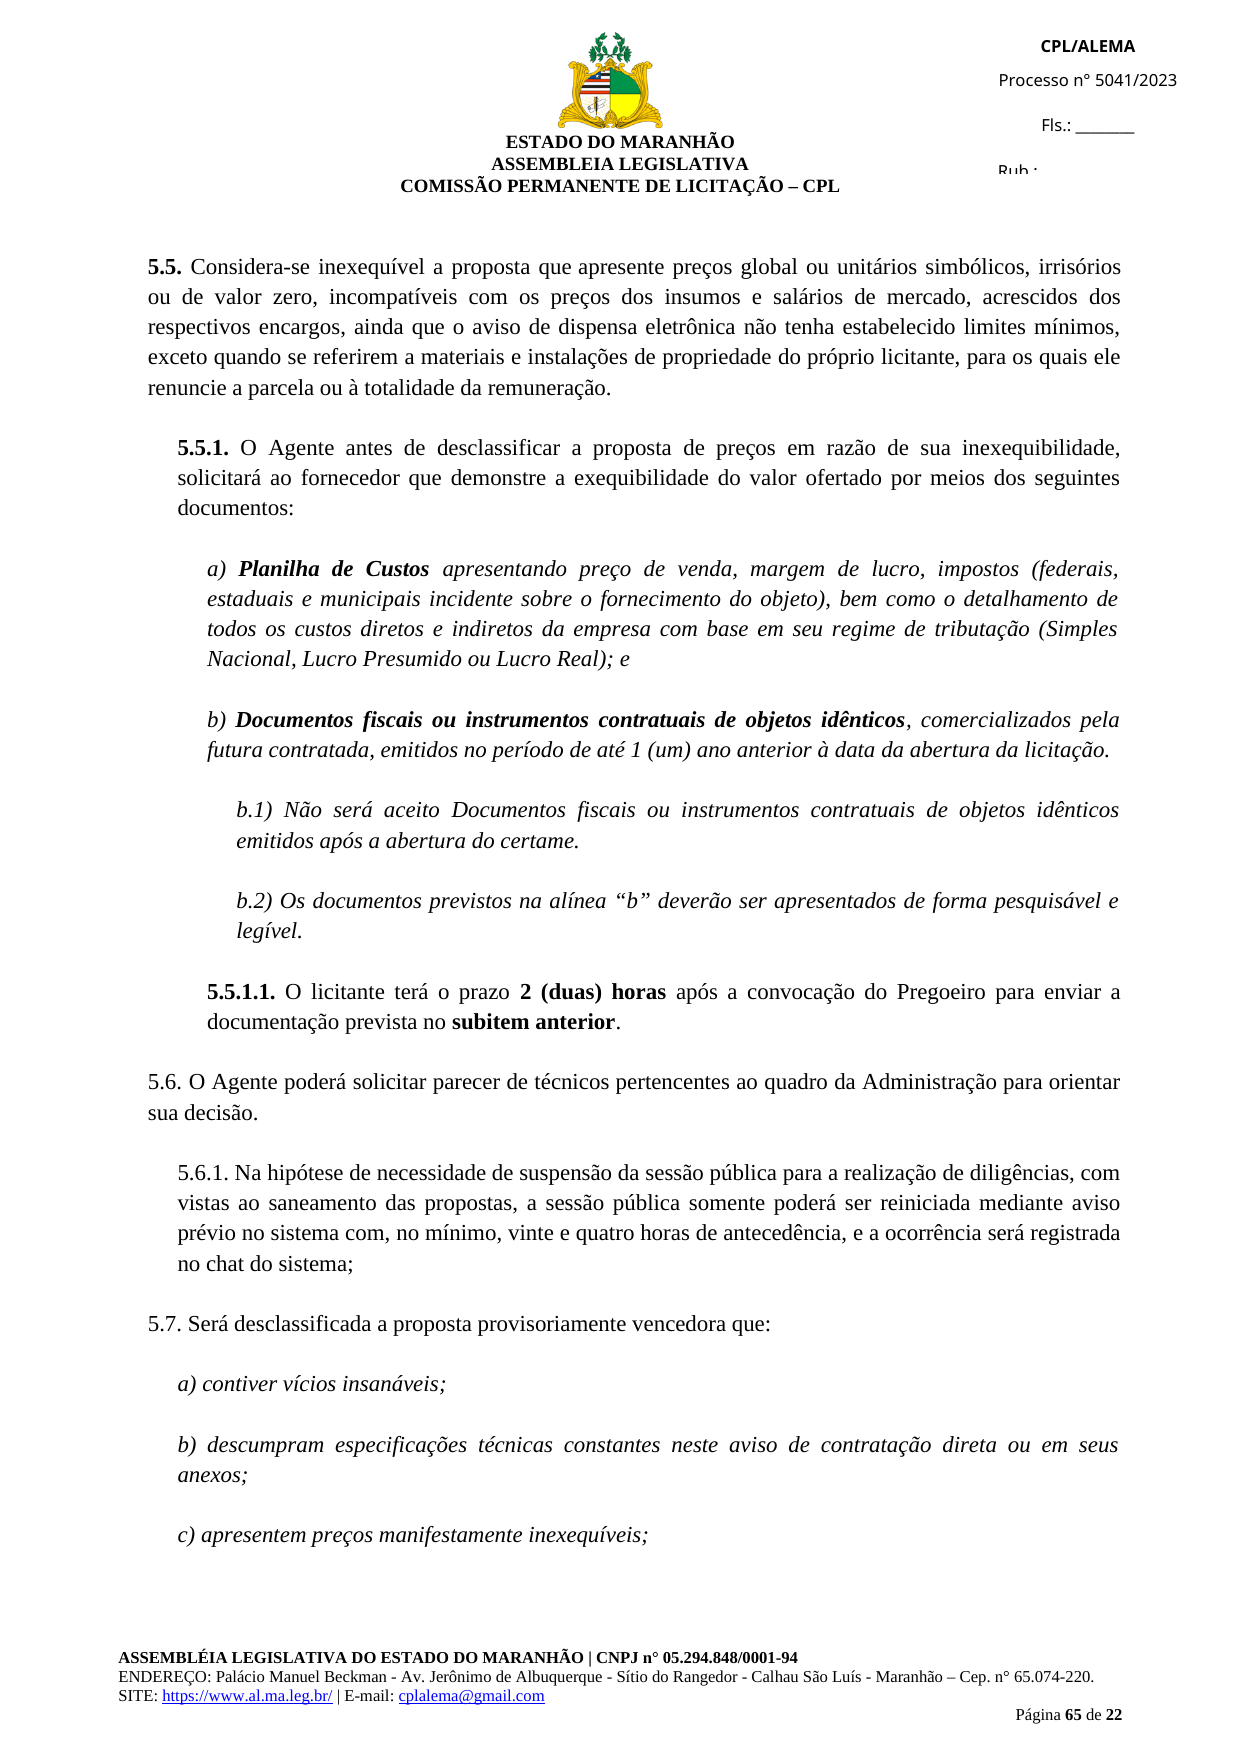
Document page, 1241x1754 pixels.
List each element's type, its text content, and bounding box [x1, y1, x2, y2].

text b) Documentos fiscais ou instrumentos contratuais de objetos idênticos, comercializados pela futura contratada, emitidos no período de até 1 (um) ano anterior à data da abertura da licitação. [207, 706, 1122, 762]
text 5.6. O Agente poderá solicitar parecer de técnicos pertencentes ao quadro da Administração para orientar sua decisão. [148, 1068, 1122, 1125]
text 5.7. Será desclassificada a proposta provisoriamente vencedora que: [148, 1310, 1122, 1336]
text 5.5.1.1. O licitante terá o prazo 2 (duas) horas após a convocação do Pregoeiro para enviar a documentação prevista no subitem anterior. [207, 978, 1122, 1034]
text 5.5.1. O Agente antes de desclassificar a proposta de preços em razão de sua inexequibilidade, solicitará ao fornecedor que demonstre a exequibilidade do valor ofertado por meios dos seguintes documentos: [177, 434, 1122, 521]
text b.2) Os documentos previstos na alínea “b” deverão ser apresentados de forma pesquisável e legível. [236, 887, 1122, 944]
text 5.5. Considera-se inexequível a proposta que apresente preços global ou unitários simbólicos, irrisórios ou de valor zero, incompatíveis com os preços dos insumos e salários de mercado, acrescidos dos respectivos encargos, ainda que o aviso de dispensa eletrônica não tenha estabelecido limites mínimos, exceto quando se referirem a materiais e instalações de propriedade do próprio licitante, para os quais ele renuncie a parcela ou à totalidade da remuneração. [148, 253, 1122, 400]
text a) Planilha de Custos apresentando preço de venda, margem de lucro, impostos (federais, estaduais e municipais incidente sobre o fornecimento do objeto), bem como o detalhamento de todos os custos diretos e indiretos da empresa com base em seu regime de tributação (Simples Nacional, Lucro Presumido ou Lucro Real); e [207, 555, 1122, 672]
picture [557, 32, 663, 129]
text 5.6.1. Na hipótese de necessidade de suspensão da sessão pública para a realização de diligências, com vistas ao saneamento das propostas, a sessão pública somente poderá ser reiniciada mediante aviso prévio no sistema com, no mínimo, vinte e quatro horas de antecedência, e a ocorrência será registrada no chat do sistema; [177, 1159, 1122, 1276]
text b) descumpram especificações técnicas constantes neste aviso de contratação direta ou em seus anexos; [177, 1431, 1122, 1487]
text c) apresentem preços manifestamente inexequíveis; [177, 1521, 1122, 1548]
text a) contiver vícios insanáveis; [177, 1370, 1122, 1397]
text b.1) Não será aceito Documentos fiscais ou instrumentos contratuais de objetos idênticos emitidos após a abertura do certame. [236, 796, 1122, 853]
